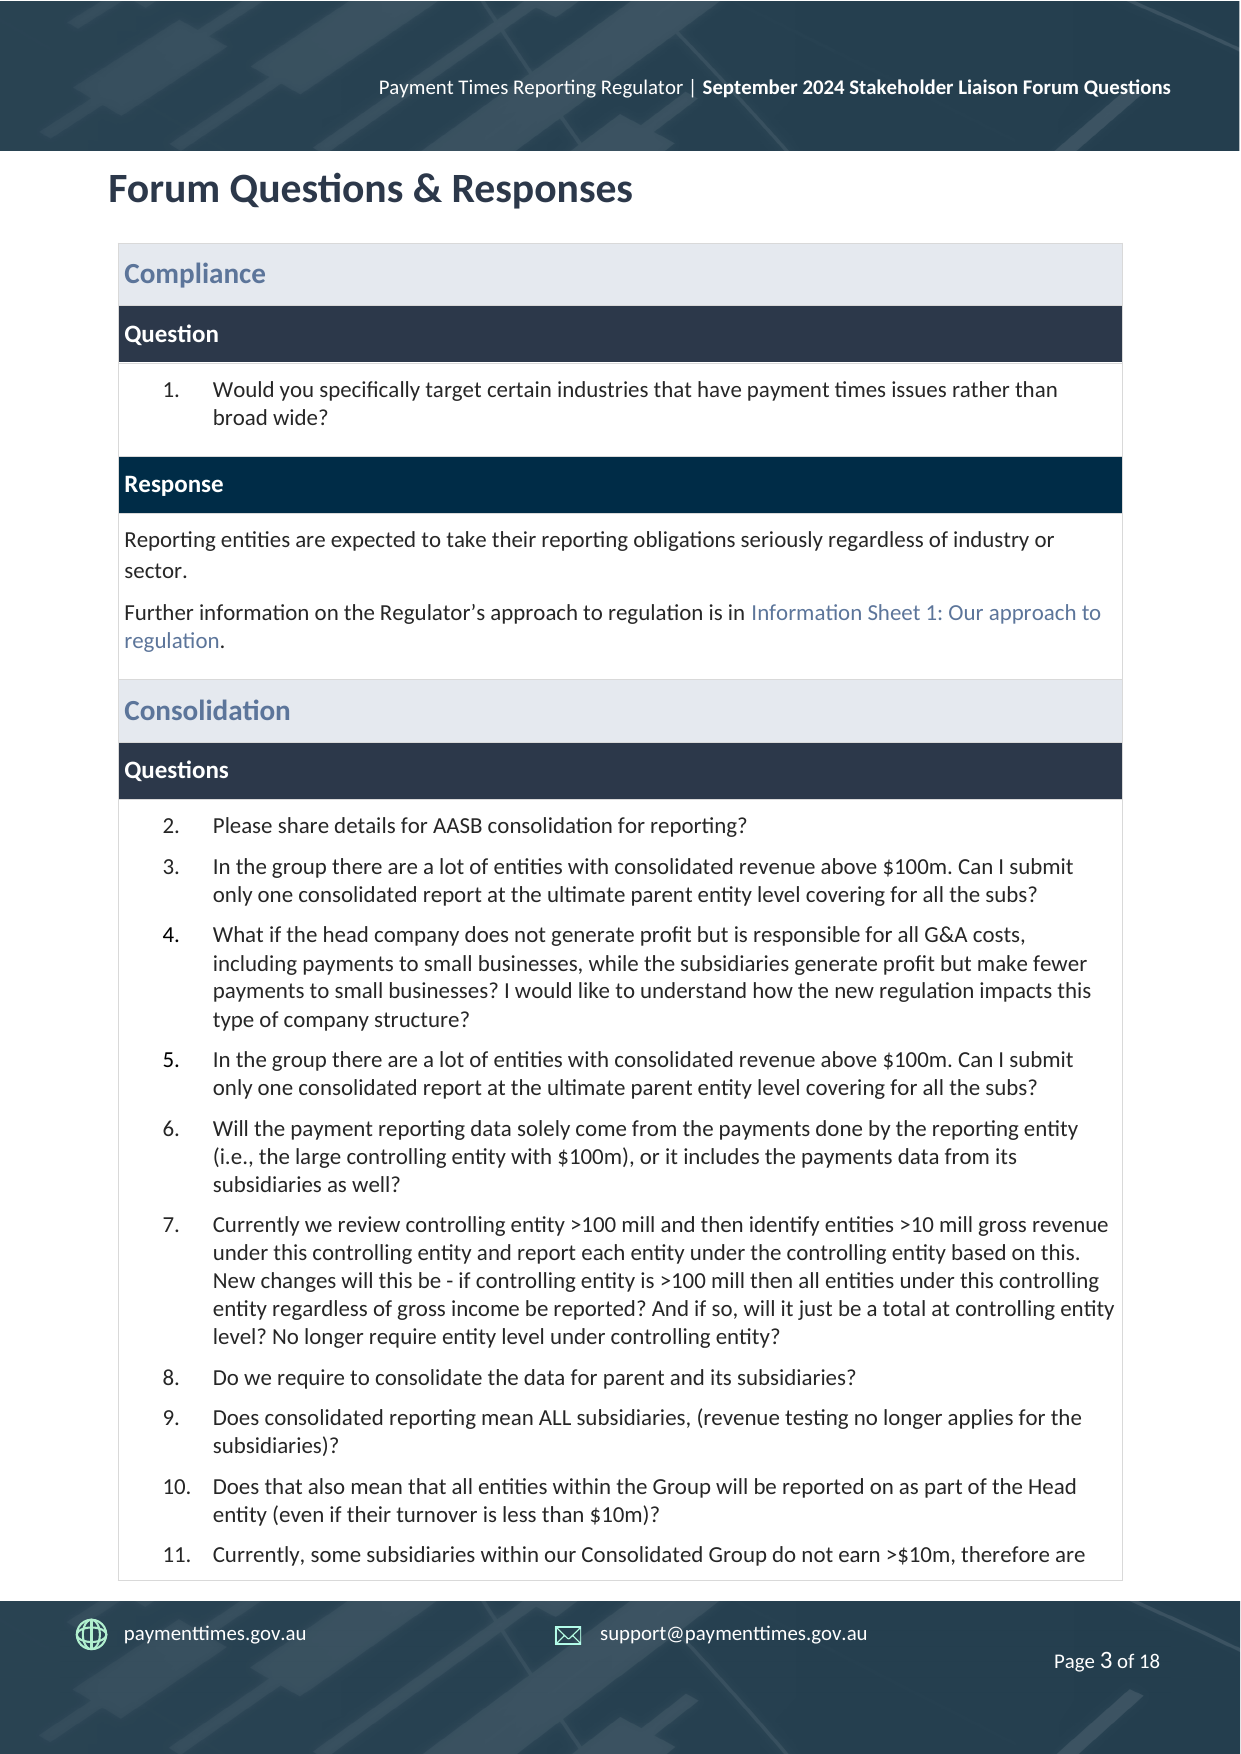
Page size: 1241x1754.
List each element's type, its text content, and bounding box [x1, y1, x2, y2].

table_cell Questions [119, 743, 1122, 799]
table_cell Response [119, 457, 1122, 513]
table_cell Would you specifically target certain industries that have payment times issues rather than broad wide? [119, 364, 1122, 456]
table_cell Question [119, 306, 1122, 362]
subtitle Forum Questions & Responses [108, 162, 940, 213]
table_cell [119, 800, 1122, 1580]
table_cell Consolidation [119, 680, 1122, 742]
picture [552, 1619, 582, 1648]
table_header Compliance [119, 244, 1122, 305]
table_cell Reporting entities are expected to take their reporting obligations seriously regardless of industry or sector. Further information on the Regulator’s approach to regulation is in Information Sheet 1: Our approach to regulation. [119, 514, 1122, 679]
